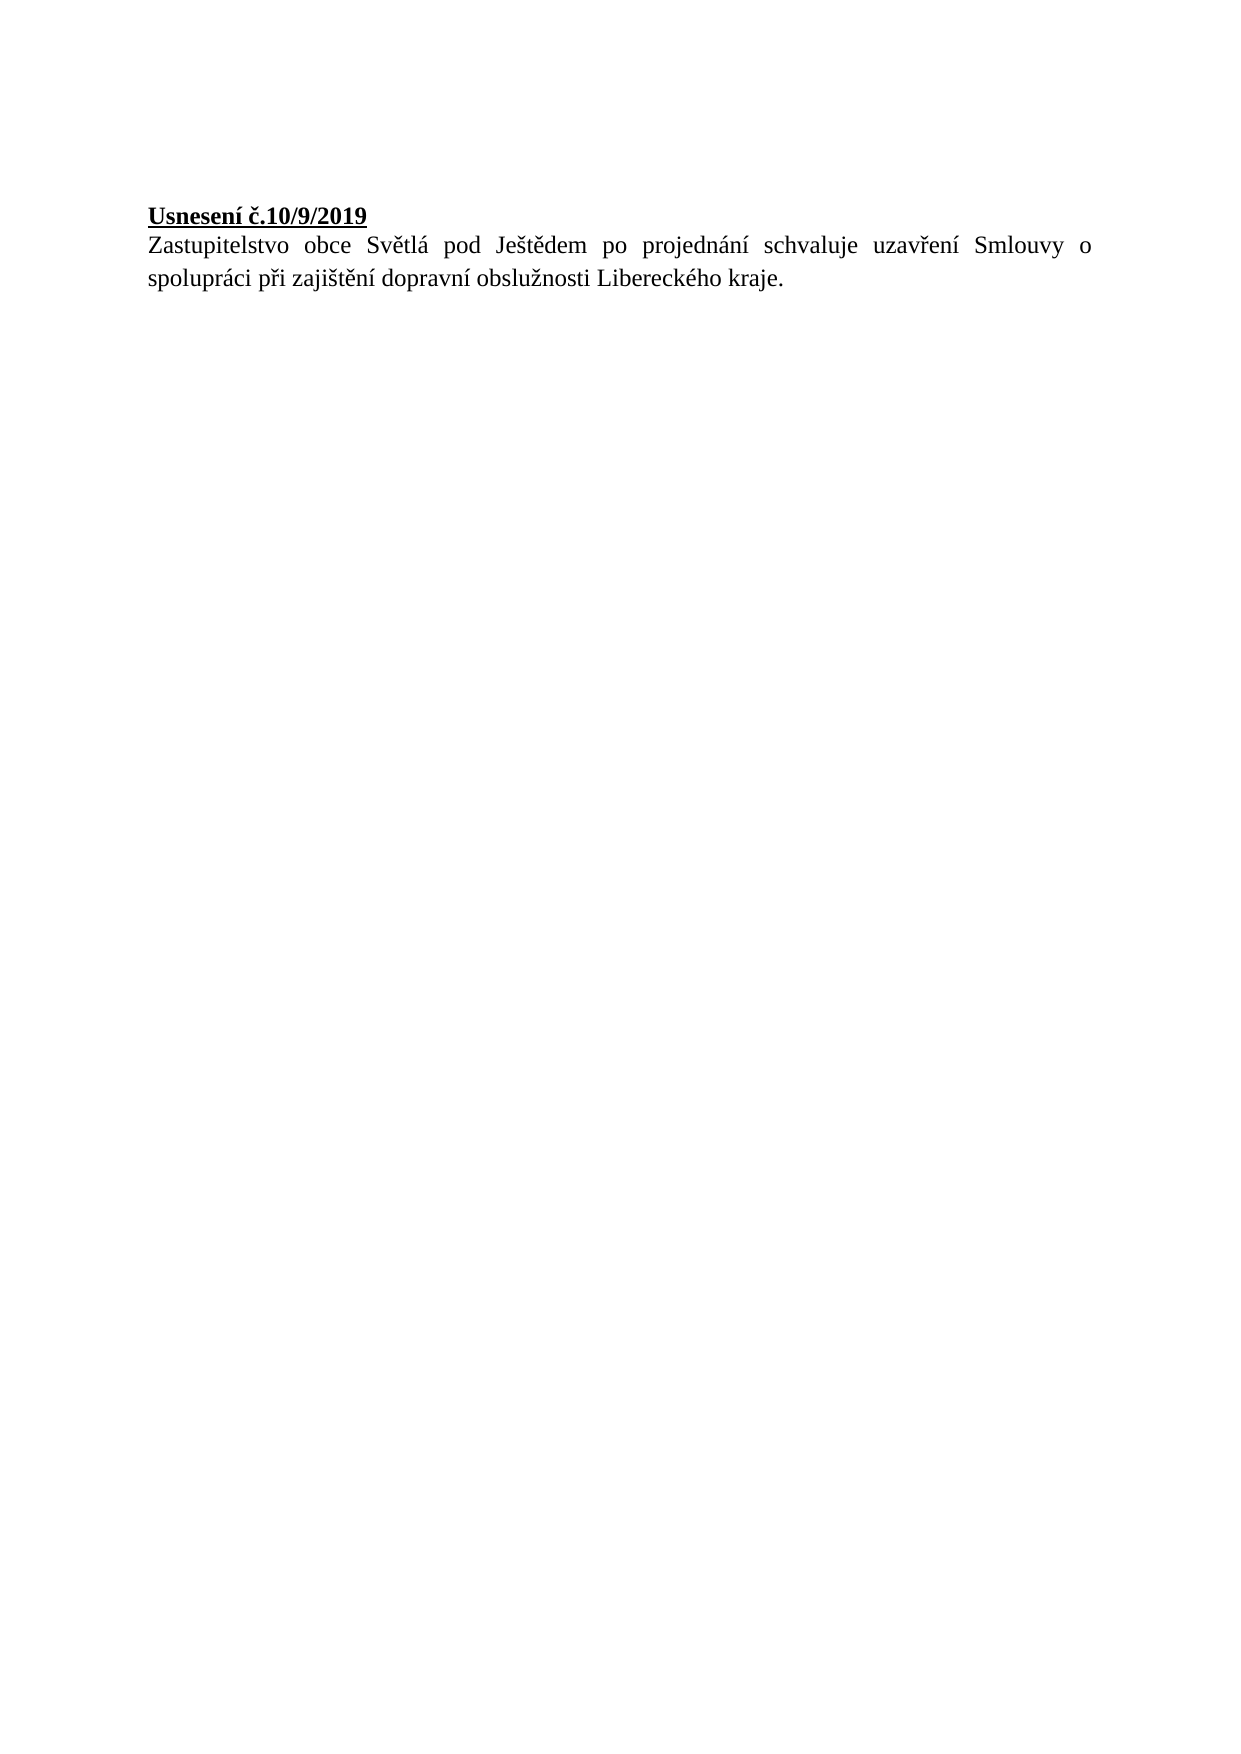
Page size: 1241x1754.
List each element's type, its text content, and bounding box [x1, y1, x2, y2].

text Zastupitelstvo obce Světlá pod Ještědem po projednání schvaluje uzavření Smlouvy o spolupráci při zajištění dopravní obslužnosti Libereckého kraje. [148, 230, 1093, 292]
text Usnesení č.10/9/2019 [148, 201, 1093, 230]
